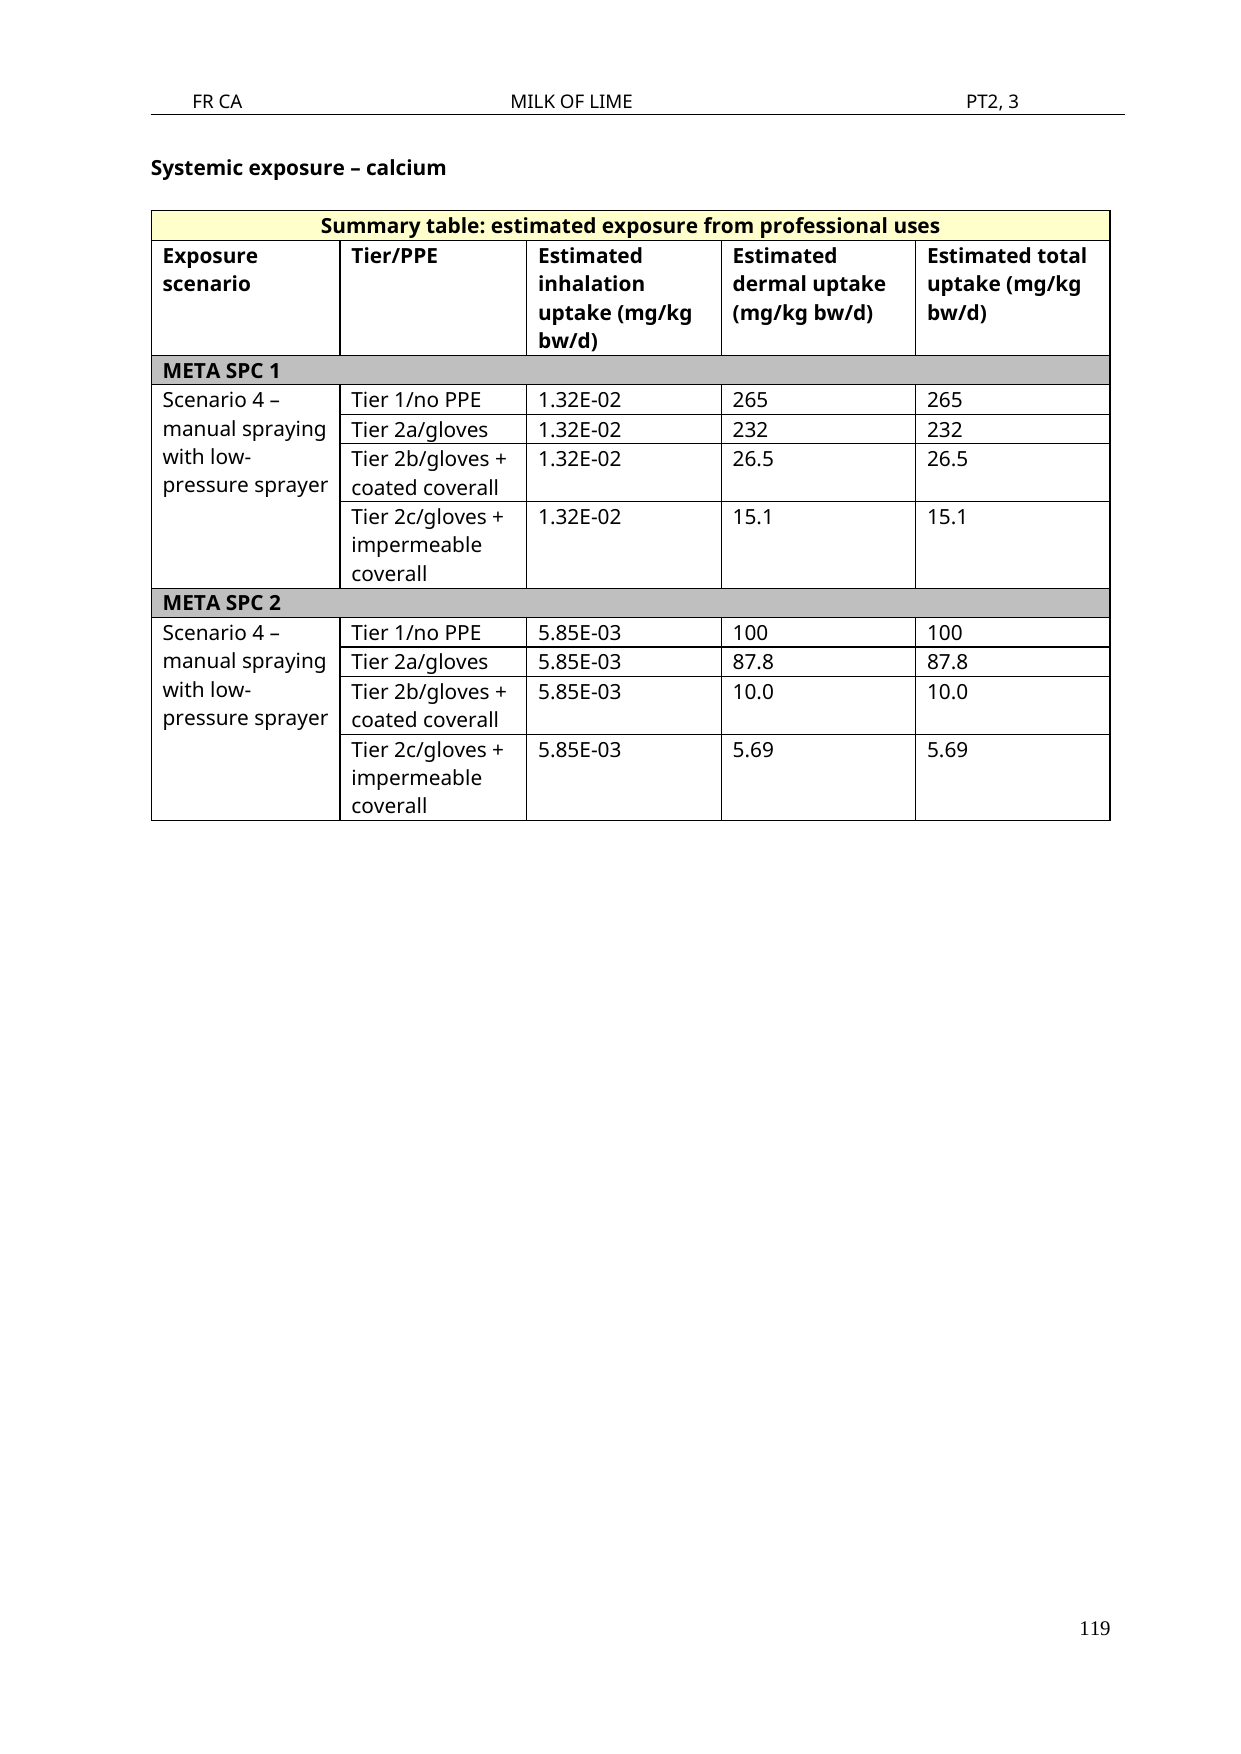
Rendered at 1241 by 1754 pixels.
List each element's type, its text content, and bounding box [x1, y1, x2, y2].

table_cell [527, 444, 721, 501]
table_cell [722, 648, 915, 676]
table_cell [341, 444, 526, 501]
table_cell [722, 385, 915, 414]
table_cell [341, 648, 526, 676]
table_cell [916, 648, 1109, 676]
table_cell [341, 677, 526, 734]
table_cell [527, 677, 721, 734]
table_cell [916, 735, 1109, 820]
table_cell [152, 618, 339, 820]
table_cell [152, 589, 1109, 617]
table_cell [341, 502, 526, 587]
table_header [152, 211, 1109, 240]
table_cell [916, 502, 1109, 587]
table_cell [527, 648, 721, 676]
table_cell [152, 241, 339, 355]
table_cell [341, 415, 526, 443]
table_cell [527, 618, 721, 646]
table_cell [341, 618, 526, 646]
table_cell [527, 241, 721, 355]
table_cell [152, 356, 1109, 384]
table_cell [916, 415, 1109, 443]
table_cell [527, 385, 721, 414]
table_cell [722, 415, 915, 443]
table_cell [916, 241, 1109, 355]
text Systemic exposure – calcium [151, 153, 1110, 182]
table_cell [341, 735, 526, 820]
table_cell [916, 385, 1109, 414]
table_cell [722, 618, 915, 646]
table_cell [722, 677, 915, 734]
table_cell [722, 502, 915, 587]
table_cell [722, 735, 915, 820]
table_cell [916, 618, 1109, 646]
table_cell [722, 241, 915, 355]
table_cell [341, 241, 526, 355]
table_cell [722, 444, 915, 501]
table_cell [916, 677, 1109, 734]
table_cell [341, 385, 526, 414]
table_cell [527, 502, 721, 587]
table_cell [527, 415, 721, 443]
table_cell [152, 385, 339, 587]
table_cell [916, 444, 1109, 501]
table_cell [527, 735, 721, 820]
